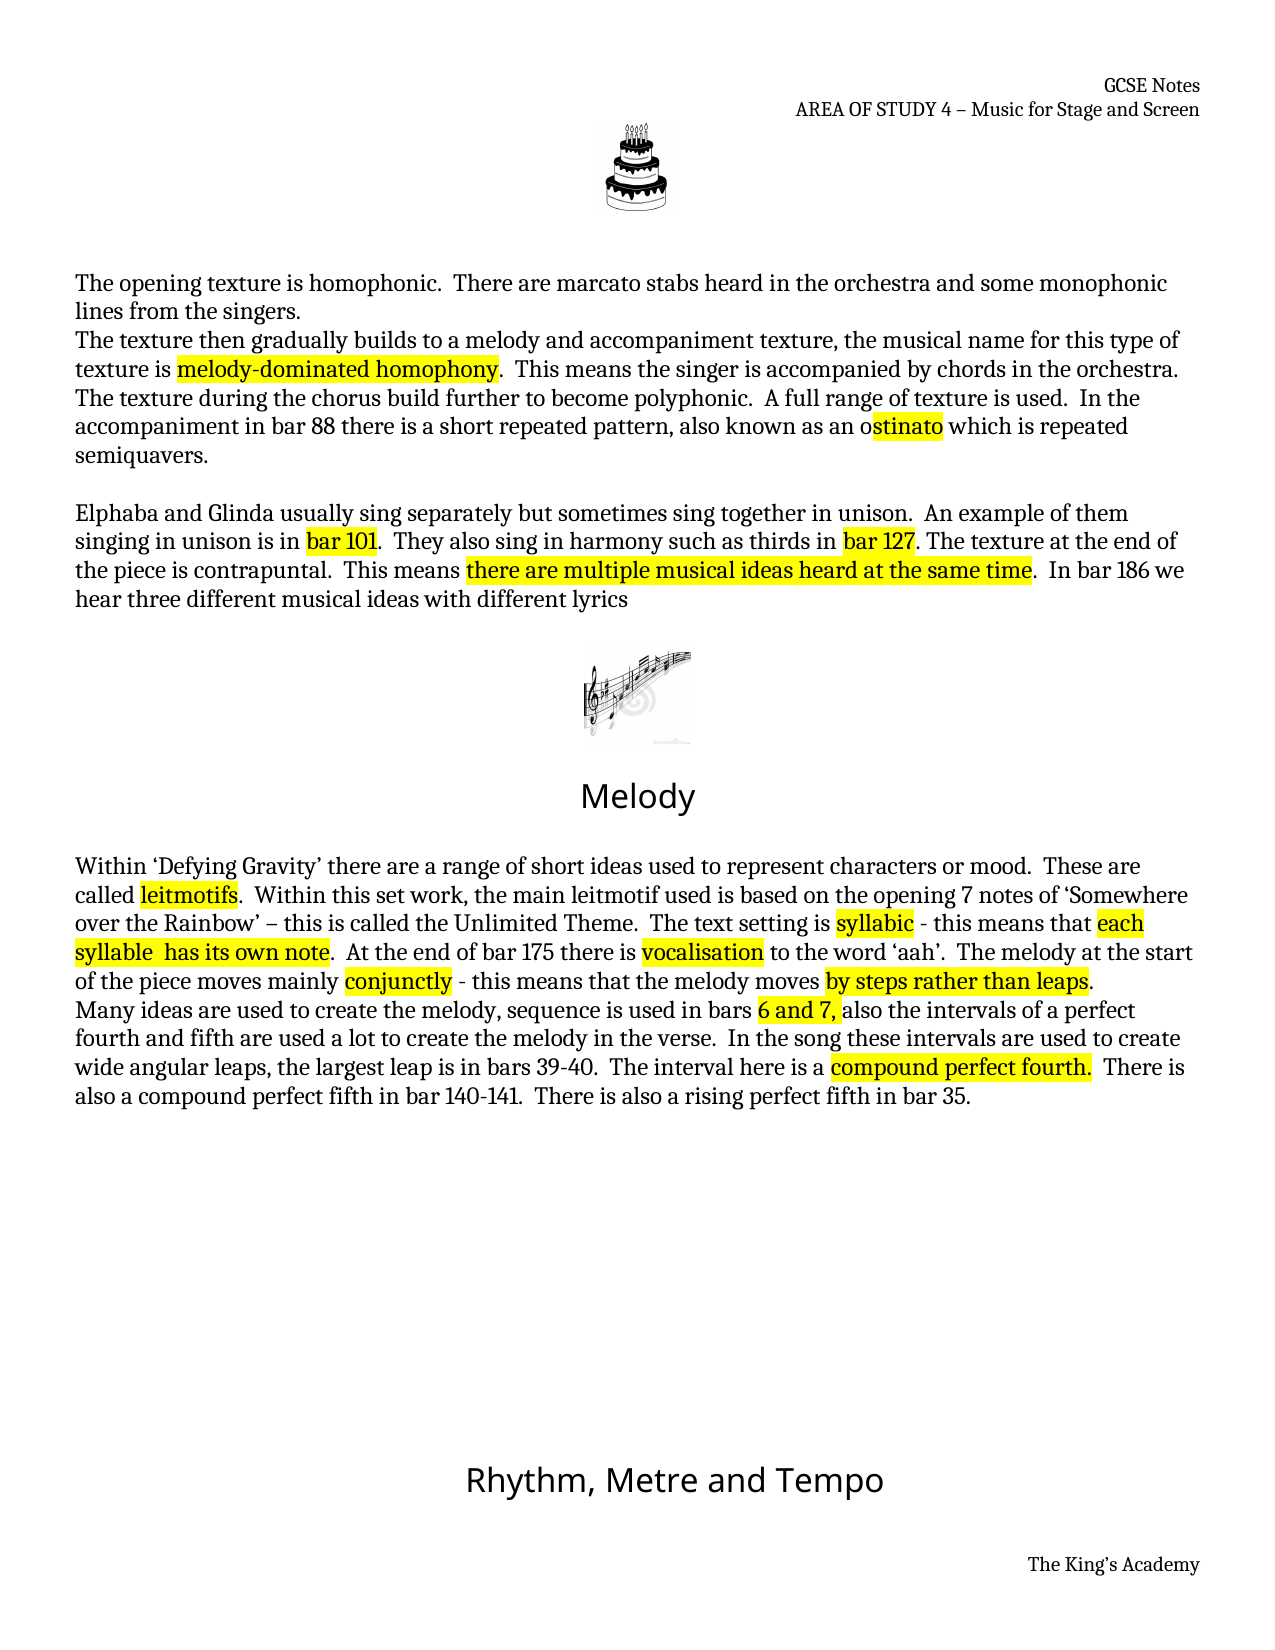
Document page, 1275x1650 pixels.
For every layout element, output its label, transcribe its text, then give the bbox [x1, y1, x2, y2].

text Many ideas are used to create the melody, sequence is used in bars 6 and 7, also the intervals of a perfect fourth and fifth are used a lot to create the melody in the verse. In the song these intervals are used to create wide angular leaps, the largest leap is in bars 39-40. The interval here is a compound perfect fourth. There is also a compound perfect fifth in bar 140-141. There is also a rising perfect fifth in bar 35. [75, 996, 1200, 1111]
text Rhythm, Metre and Tempo [75, 1457, 1200, 1503]
text The opening texture is homophonic. There are marcato stabs heard in the orchestra and some monophonic lines from the singers. [75, 268, 1200, 326]
picture [597, 121, 679, 211]
text Within ‘Defying Gravity’ there are a range of short ideas used to represent characters or mood. These are called leitmotifs. Within this set work, the main leitmotif used is based on the opening 7 notes of ‘Somewhere over the Rainbow’ – this is called the Unlimited Theme. The text setting is syllabic - this means that each syllable has its own note. At the end of bar 175 there is vocalisation to the word ‘aah’. The melody at the start of the piece moves mainly conjunctly - this means that the melody moves by steps rather than leaps. [75, 852, 1200, 996]
text Elphaba and Glinda usually sing separately but sometimes sing together in unison. An example of them singing in unison is in bar 101. They also sing in harmony such as thirds in bar 127. The texture at the end of the piece is contrapuntal. This means there are multiple musical ideas heard at the same time. In bar 186 we hear three different musical ideas with different lyrics [75, 498, 1200, 613]
text Melody [75, 773, 1200, 818]
picture [584, 647, 691, 745]
text The texture then gradually builds to a melody and accompaniment texture, the musical name for this type of texture is melody-dominated homophony. This means the singer is accompanied by chords in the orchestra. The texture during the chorus build further to become polyphonic. A full range of texture is used. In the accompaniment in bar 88 there is a short repeated pattern, also known as an ostinato which is repeated semiquavers. [75, 326, 1200, 470]
